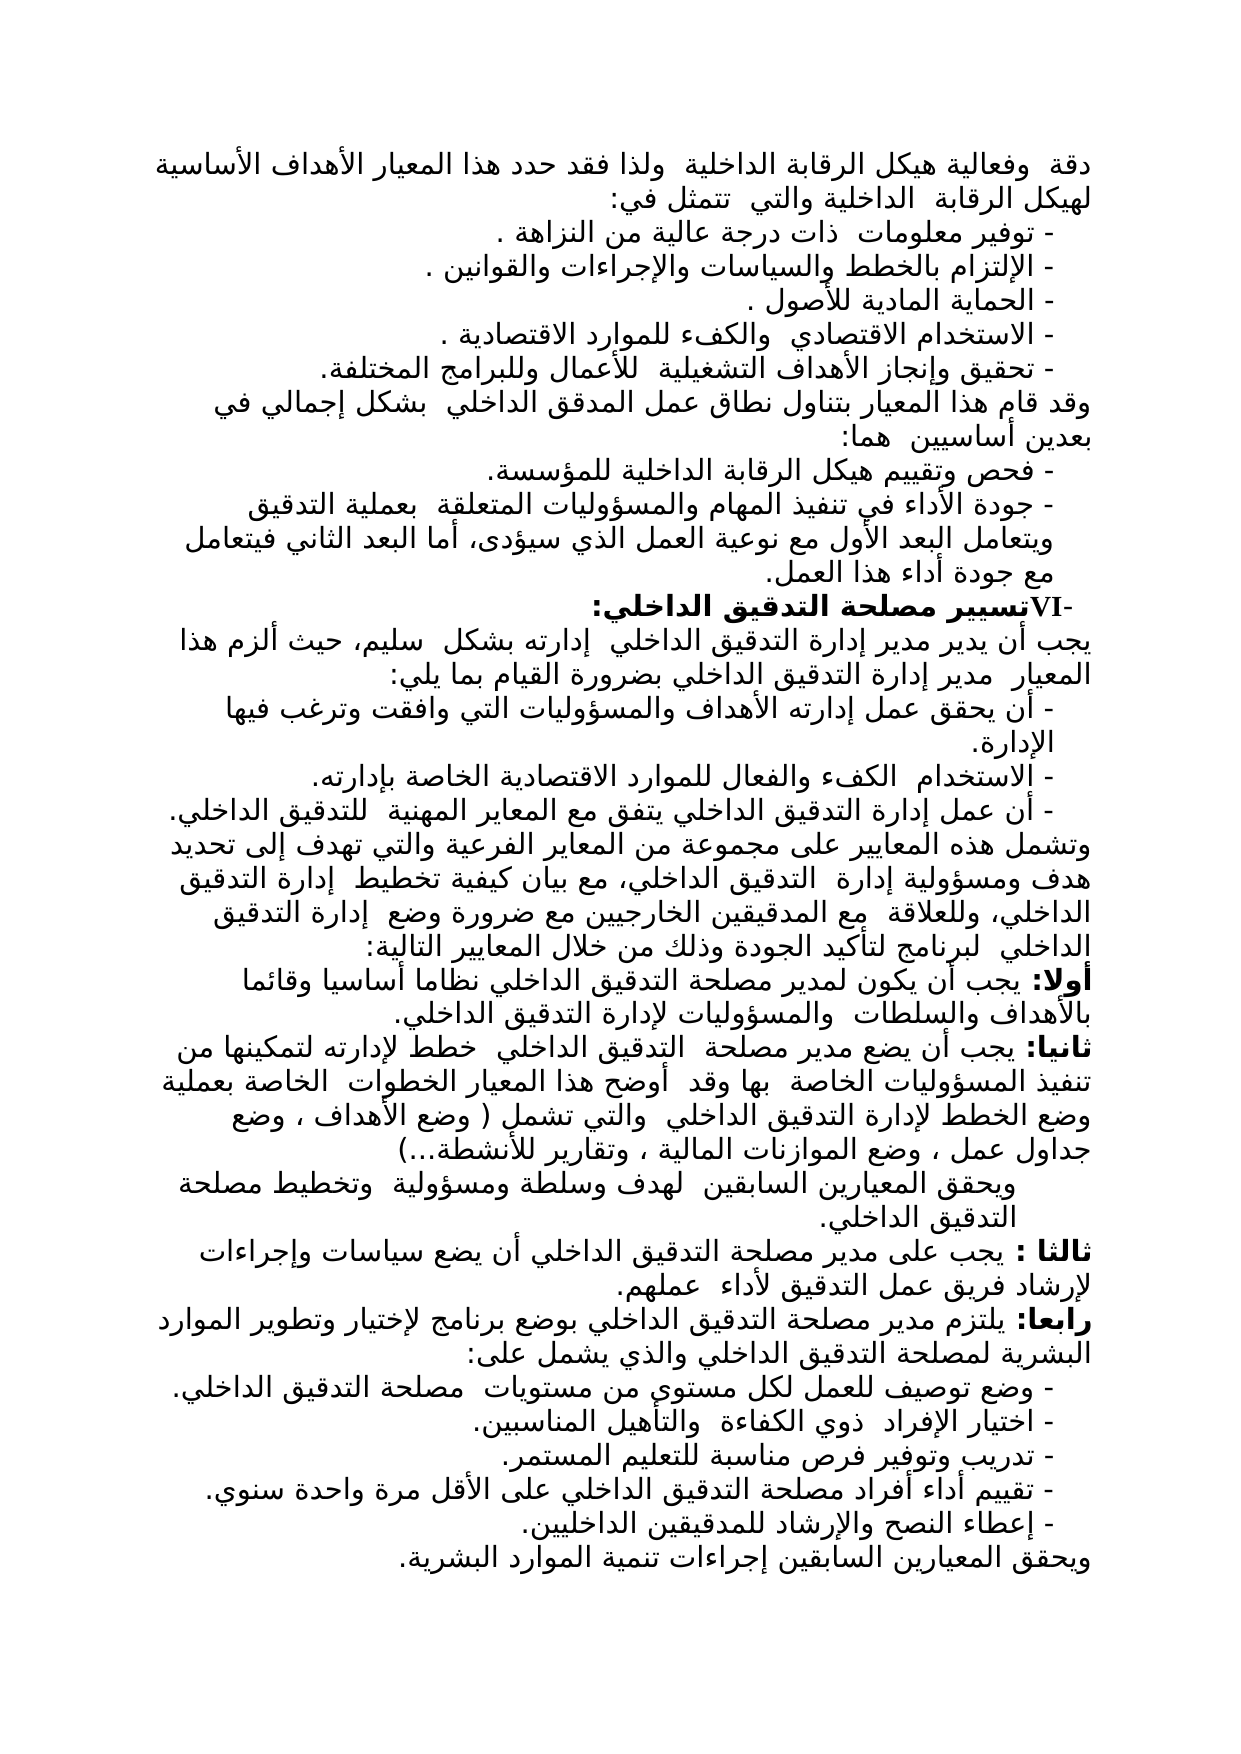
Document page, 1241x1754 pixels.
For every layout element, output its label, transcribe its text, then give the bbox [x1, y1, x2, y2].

text - تدريب وتوفير فرص مناسبة للتعليم المستمر. [148, 1438, 1055, 1472]
text - أن عمل إدارة التدقيق الداخلي يتفق مع المعاير المهنية للتدقيق الداخلي. [148, 793, 1055, 827]
text - تحقيق وإنجاز الأهداف التشغيلية للأعمال وللبرامج المختلفة. [148, 351, 1055, 385]
text - إعطاء النصح والإرشاد للمدقيقين الداخليين. [148, 1506, 1055, 1540]
text - جودة الأداء في تنفيذ المهام والمسؤوليات المتعلقة بعملية التدقيق ويتعامل البعد الأول مع نوعية العمل الذي سيؤدى، أما البعد الثاني فيتعامل مع جودة أداء هذا العمل. [148, 487, 1055, 589]
text - وضع توصيف للعمل لكل مستوى من مستويات مصلحة التدقيق الداخلي. [148, 1370, 1055, 1404]
text - تقييم أداء أفراد مصلحة التدقيق الداخلي على الأقل مرة واحدة سنوي. [148, 1472, 1055, 1506]
text ثانيا: يجب أن يضع مدير مصلحة التدقيق الداخلي خطط لإدارته لتمكينها من تنفيذ المسؤوليات الخاصة بها وقد أوضح هذا المعيار الخطوات الخاصة بعملية وضع الخطط لإدارة التدقيق الداخلي والتي تشمل ( وضع الأهداف ، وضع جداول عمل ، وضع الموازنات المالية ، وتقارير للأنشطة...) [148, 1031, 1093, 1167]
text -VIتسيير مصلحة التدقيق الداخلي: [148, 589, 1082, 623]
text أولا: يجب أن يكون لمدير مصلحة التدقيق الداخلي نظاما أساسيا وقائما بالأهداف والسلطات والمسؤوليات لإدارة التدقيق الداخلي. [148, 963, 1093, 1031]
text - الإلتزام بالخطط والسياسات والإجراءات والقوانين . [148, 249, 1055, 283]
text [148, 148, 1093, 216]
text وقد قام هذا المعيار بتناول نطاق عمل المدقق الداخلي بشكل إجمالي في بعدين أساسيين هما: [148, 385, 1093, 453]
text - الاستخدام الاقتصادي والكفء للموارد الاقتصادية . [148, 317, 1055, 351]
text - فحص وتقييم هيكل الرقابة الداخلية للمؤسسة. [148, 453, 1055, 487]
text - الحماية المادية للأصول . [148, 283, 1055, 317]
text يجب أن يدير مدير إدارة التدقيق الداخلي إدارته بشكل سليم، حيث ألزم هذا المعيار مدير إدارة التدقيق الداخلي بضرورة القيام بما يلي: [148, 623, 1093, 691]
text - توفير معلومات ذات درجة عالية من النزاهة . [148, 216, 1055, 249]
text ويحقق المعيارين السابقين لهدف وسلطة ومسؤولية وتخطيط مصلحة التدقيق الداخلي. [148, 1167, 1018, 1234]
text ثالثا : يجب على مدير مصلحة التدقيق الداخلي أن يضع سياسات وإجراءات لإرشاد فريق عمل التدقيق لأداء عملهم. [148, 1234, 1093, 1302]
text رابعا: يلتزم مدير مصلحة التدقيق الداخلي بوضع برنامج لإختيار وتطوير الموارد البشرية لمصلحة التدقيق الداخلي والذي يشمل على: [148, 1302, 1093, 1370]
text ويحقق المعيارين السابقين إجراءات تنمية الموارد البشرية. [148, 1540, 1093, 1574]
text - الاستخدام الكفء والفعال للموارد الاقتصادية الخاصة بإدارته. [148, 759, 1055, 793]
text - اختيار الإفراد ذوي الكفاءة والتأهيل المناسبين. [148, 1404, 1055, 1438]
text - أن يحقق عمل إدارته الأهداف والمسؤوليات التي وافقت وترغب فيها الإدارة. [148, 691, 1055, 759]
text وتشمل هذه المعايير على مجموعة من المعاير الفرعية والتي تهدف إلى تحديد هدف ومسؤولية إدارة التدقيق الداخلي، مع بيان كيفية تخطيط إدارة التدقيق الداخلي، وللعلاقة مع المدقيقين الخارجيين مع ضرورة وضع إدارة التدقيق الداخلي لبرنامج لتأكيد الجودة وذلك من خلال المعايير التالية: [148, 827, 1093, 963]
